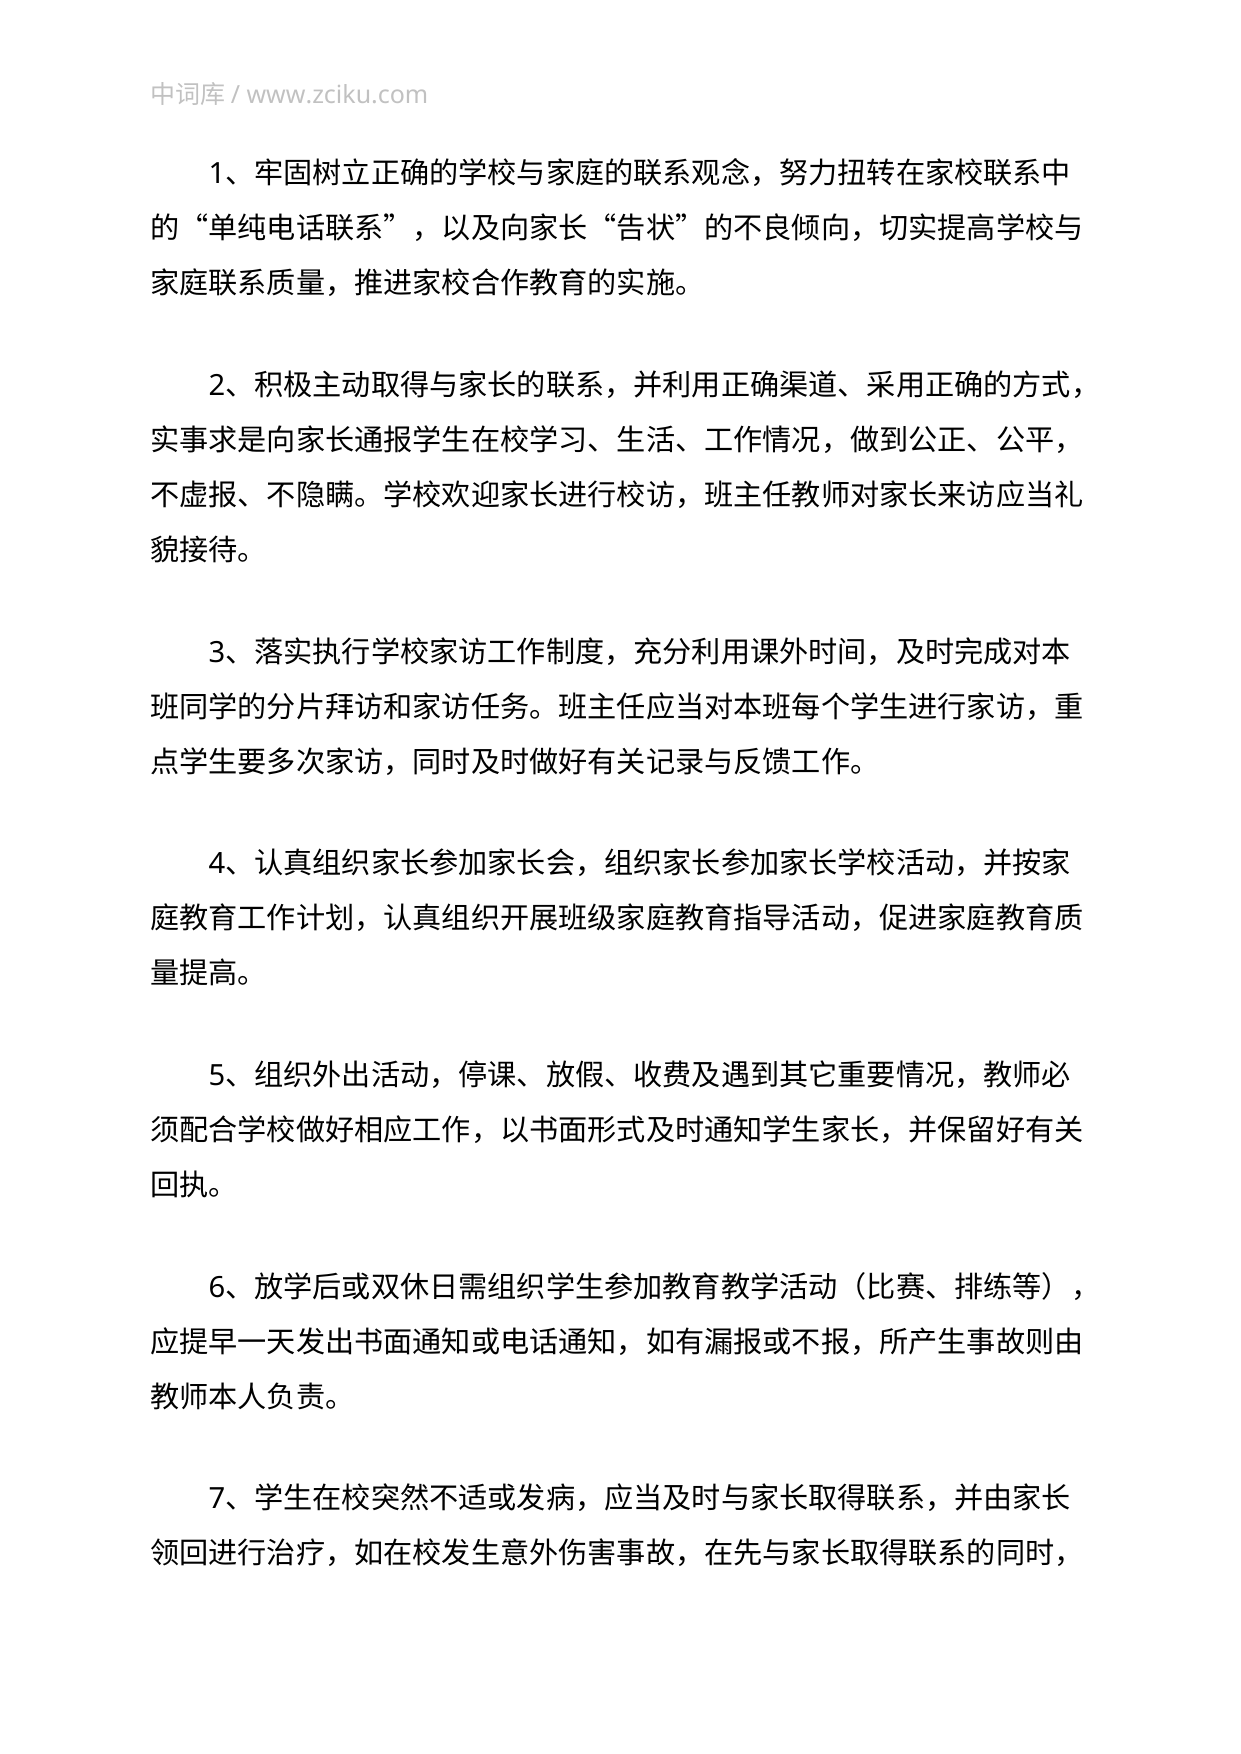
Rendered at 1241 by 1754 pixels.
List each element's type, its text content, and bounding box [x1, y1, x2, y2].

text 6、放学后或双休日需组织学生参加教育教学活动（比赛、排练等），应提早一天发出书面通知或电话通知，如有漏报或不报，所产生事故则由教师本人负责。 [150, 1263, 1090, 1415]
text 5、组织外出活动，停课、放假、收费及遇到其它重要情况，教师必须配合学校做好相应工作，以书面形式及时通知学生家长，并保留好有关回执。 [150, 1052, 1090, 1204]
text 1、牢固树立正确的学校与家庭的联系观念，努力扭转在家校联系中的“单纯电话联系”，以及向家长“告状”的不良倾向，切实提高学校与家庭联系质量，推进家校合作教育的实施。 [150, 150, 1090, 302]
text 4、认真组织家长参加家长会，组织家长参加家长学校活动，并按家庭教育工作计划，认真组织开展班级家庭教育指导活动，促进家庭教育质量提高。 [150, 840, 1090, 992]
text 2、积极主动取得与家长的联系，并利用正确渠道、采用正确的方式，实事求是向家长通报学生在校学习、生活、工作情况，做到公正、公平，不虚报、不隐瞒。学校欢迎家长进行校访，班主任教师对家长来访应当礼貌接待。 [150, 362, 1090, 569]
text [150, 1475, 1090, 1572]
text 3、落实执行学校家访工作制度，充分利用课外时间，及时完成对本班同学的分片拜访和家访任务。班主任应当对本班每个学生进行家访，重点学生要多次家访，同时及时做好有关记录与反馈工作。 [150, 628, 1090, 780]
